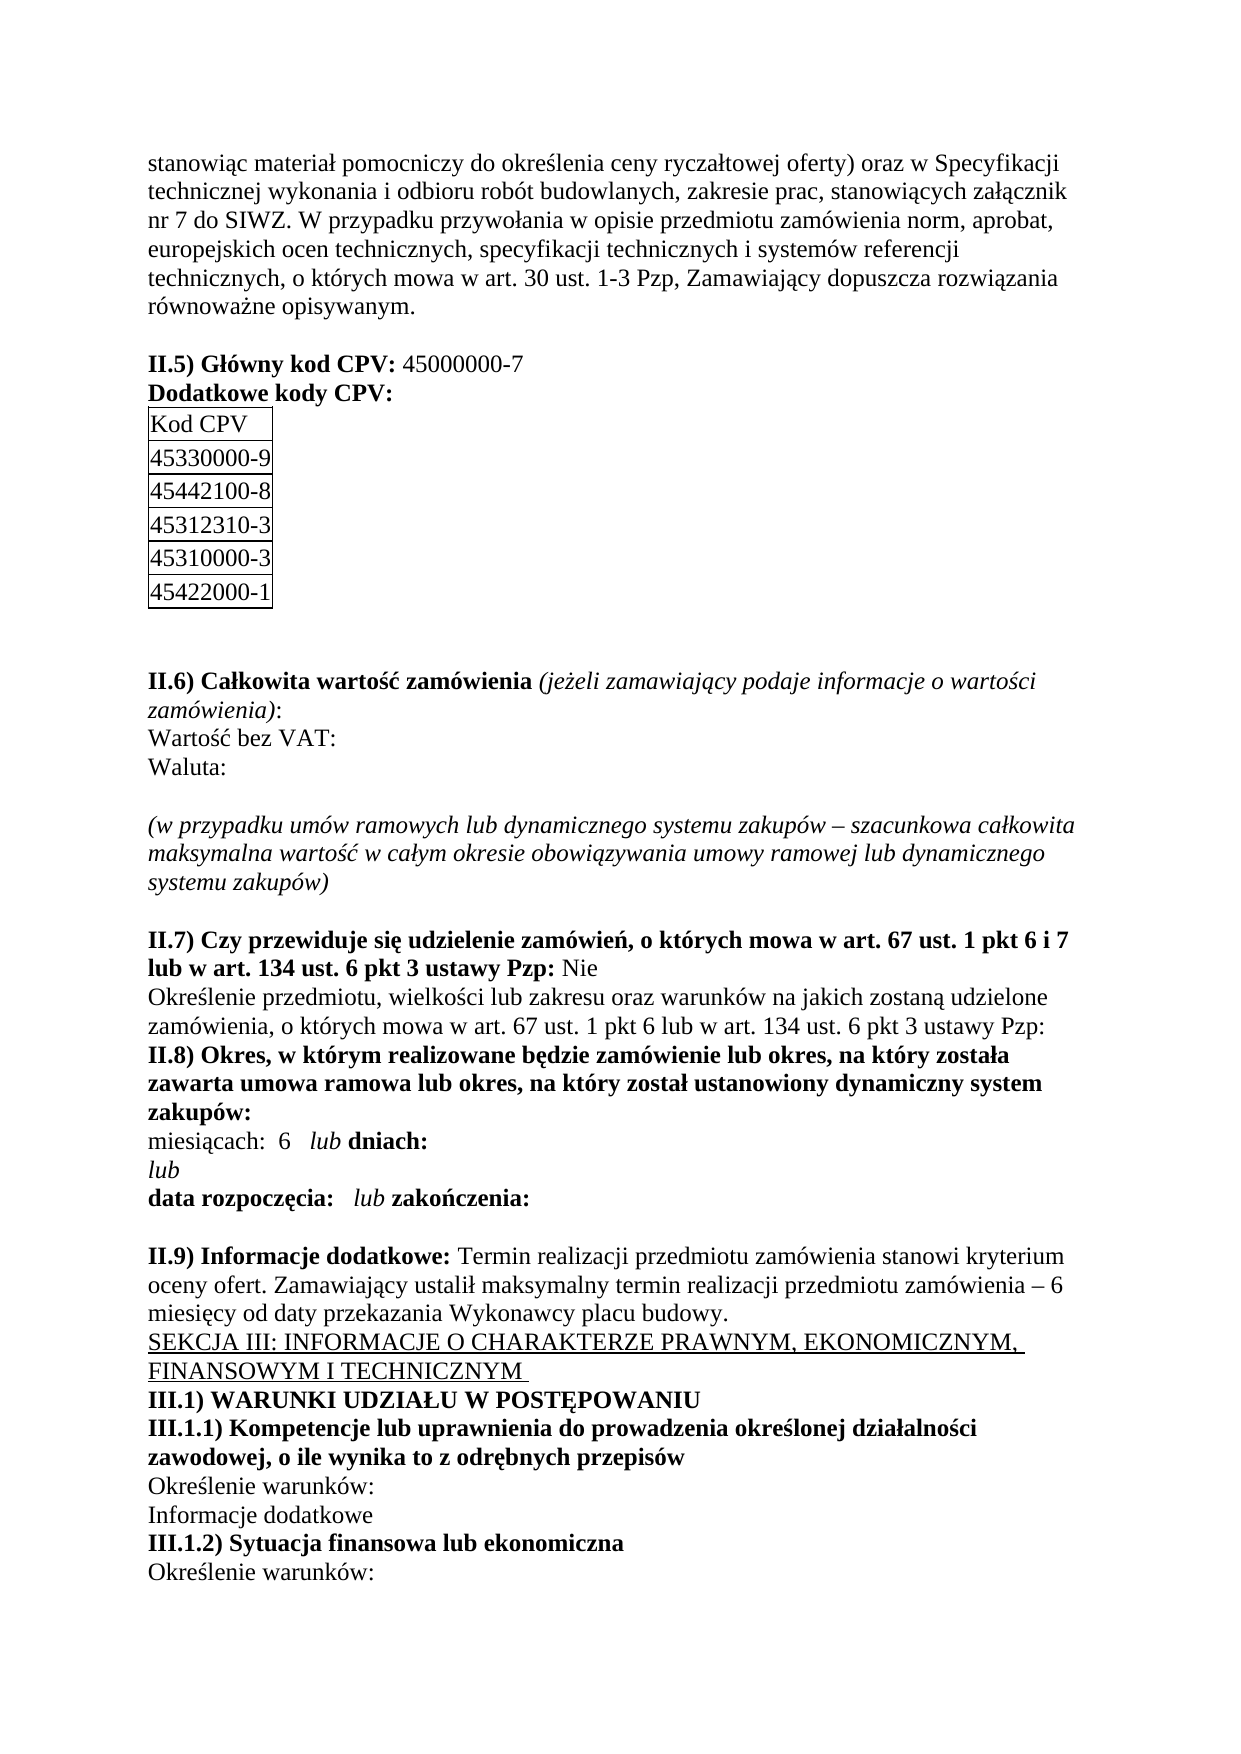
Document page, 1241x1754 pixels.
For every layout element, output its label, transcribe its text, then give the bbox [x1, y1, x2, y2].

table_cell 45330000-9 [149, 441, 272, 473]
table_header Kod CPV [149, 408, 272, 440]
table_cell 45312310-3 [149, 508, 272, 540]
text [148, 1413, 1093, 1586]
table_cell 45442100-8 [149, 475, 272, 507]
text SEKCJA III: INFORMACJE O CHARAKTERZE PRAWNYM, EKONOMICZNYM, FINANSOWYM I TECHNICZNYM [148, 1327, 1093, 1385]
text III.1) WARUNKI UDZIAŁU W POSTĘPOWANIU [148, 1385, 1093, 1413]
text II.6) Całkowita wartość zamówienia (jeżeli zamawiający podaje informacje o wartości zamówienia): Wartość bez VAT: Waluta: [148, 608, 1093, 781]
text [148, 148, 1093, 406]
table_cell 45422000-1 [149, 575, 272, 607]
text II.7) Czy przewiduje się udzielenie zamówień, o których mowa w art. 67 ust. 1 pkt 6 i 7 lub w art. 134 ust. 6 pkt 3 ustawy Pzp: Nie Określenie przedmiotu, wielkości lub zakresu oraz warunków na jakich zostaną udzielone zamówienia, o których mowa w art. 67 ust. 1 pkt 6 lub w art. 134 ust. 6 pkt 3 ustawy Pzp: II.8) Okres, w którym realizowane będzie zamówienie lub okres, na który została zawarta umowa ramowa lub okres, na który został ustanowiony dynamiczny system zakupów: miesiącach: 6 lub dniach: lub data rozpoczęcia: lub zakończenia: II.9) Informacje dodatkowe: Termin realizacji przedmiotu zamówienia stanowi kryterium oceny ofert. Zamawiający ustalił maksymalny termin realizacji przedmiotu zamówienia – 6 miesięcy od daty przekazania Wykonawcy placu budowy. [148, 896, 1093, 1327]
table_cell 45310000-3 [149, 542, 272, 573]
text (w przypadku umów ramowych lub dynamicznego systemu zakupów – szacunkowa całkowita maksymalna wartość w całym okresie obowiązywania umowy ramowej lub dynamicznego systemu zakupów) [148, 781, 1093, 896]
